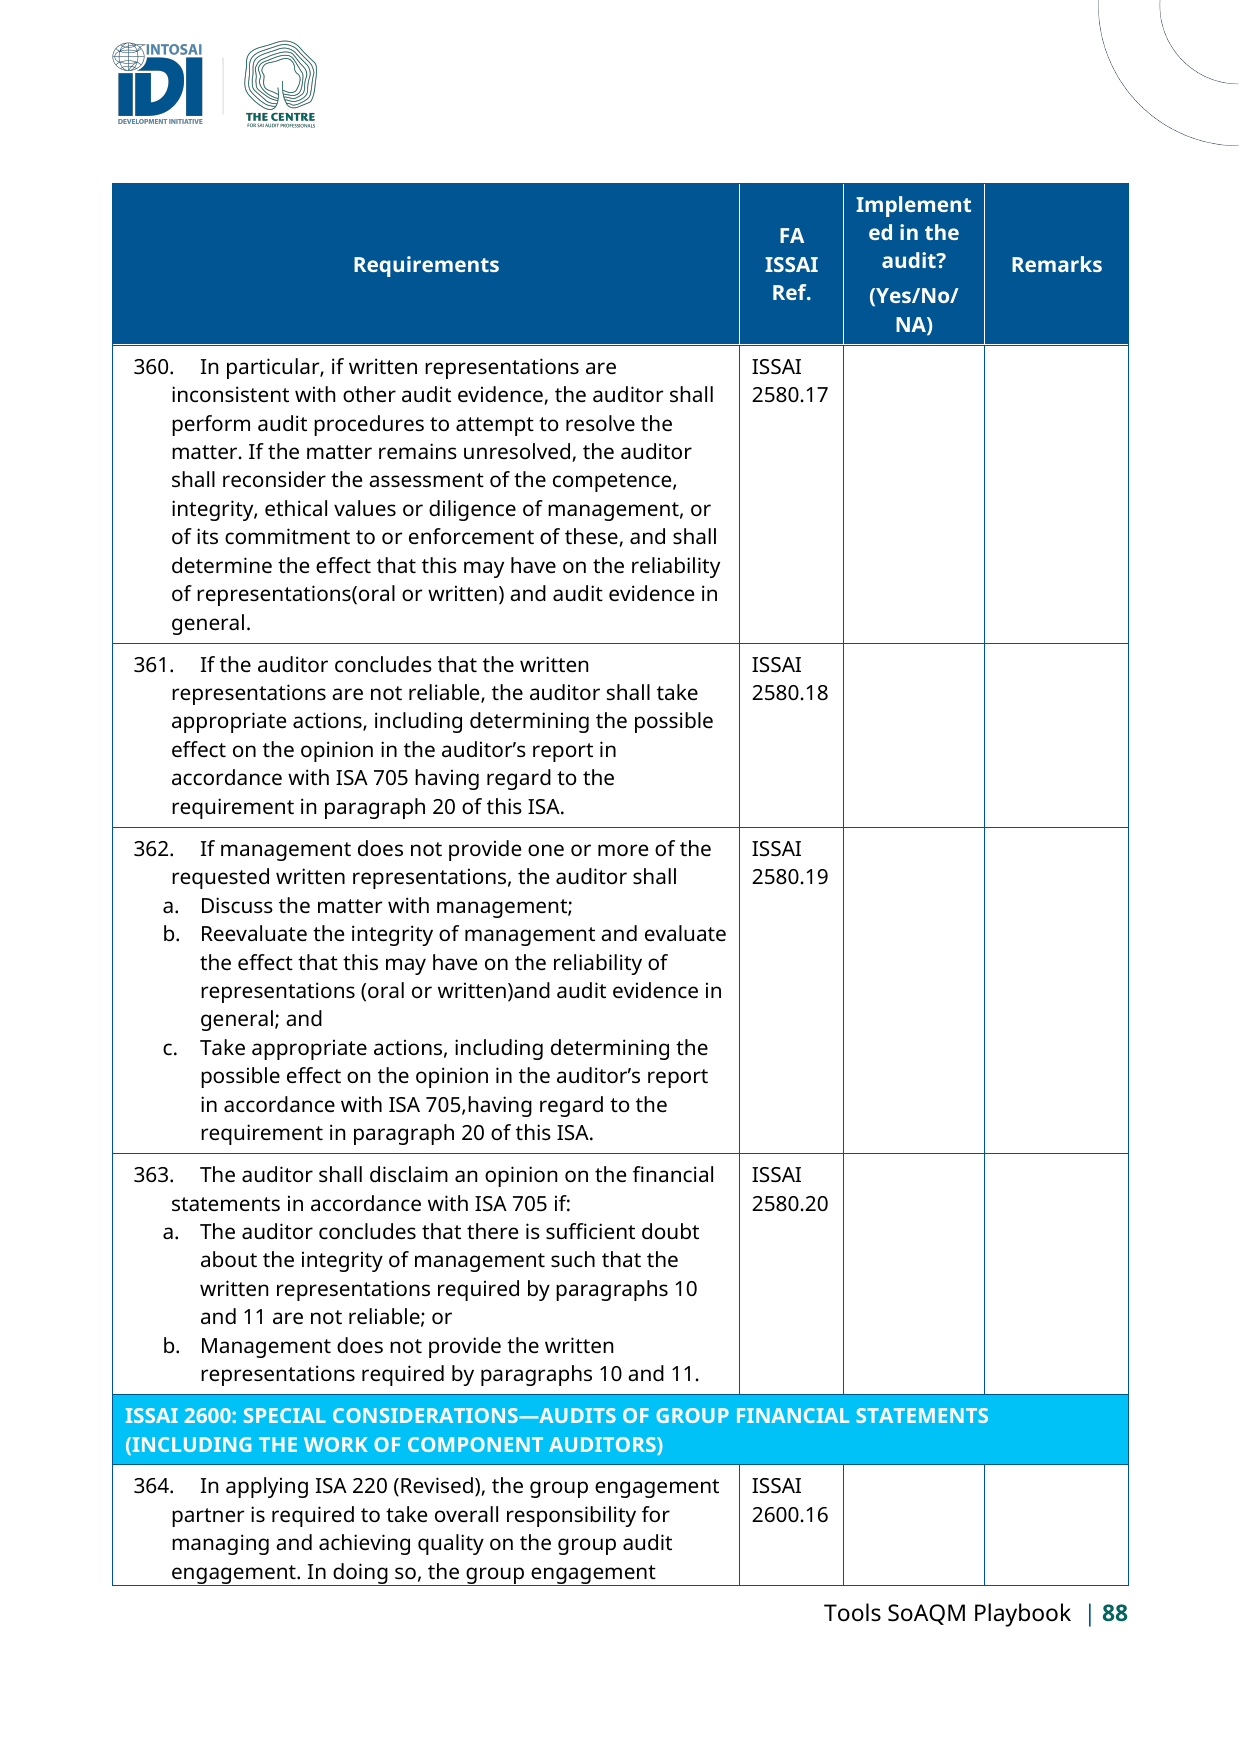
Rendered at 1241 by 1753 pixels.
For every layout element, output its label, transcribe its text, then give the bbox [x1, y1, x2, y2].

table_cell The auditor shall disclaim an opinion on the financial statements in accordance with ISA 705 if: The auditor concludes that there is sufficient doubt about the integrity of management such that the written representations required by paragraphs 10 and 11 are not reliable; or Management does not provide the written representations required by paragraphs 10 and 11. [113, 1154, 739, 1394]
table_header Remarks [985, 184, 1128, 344]
table_cell If management does not provide one or more of the requested written representations, the auditor shall Discuss the matter with management; Reevaluate the integrity of management and evaluate the effect that this may have on the reliability of representations (oral or written)and audit evidence in general; and Take appropriate actions, including determining the possible effect on the opinion in the auditor’s report in accordance with ISA 705,having regard to the requirement in paragraph 20 of this ISA. [113, 828, 739, 1153]
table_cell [113, 1465, 739, 1585]
table_cell [985, 644, 1128, 827]
table_cell ISSAI 2580.20 [740, 1154, 843, 1394]
table_cell ISSAI 2600: SPECIAL CONSIDERATIONS—AUDITS OF GROUP FINANCIAL STATEMENTS (INCLUDING THE WORK OF COMPONENT AUDITORS) [113, 1395, 1128, 1464]
table_cell [844, 828, 984, 1153]
picture [238, 39, 323, 129]
picture [112, 38, 205, 131]
table_cell ISSAI 2580.18 [740, 644, 843, 827]
table_cell [985, 828, 1128, 1153]
table_cell ISSAI 2580.19 [740, 828, 843, 1153]
table_cell [985, 346, 1128, 642]
table_header Implemented in the audit? (Yes/No/NA) [844, 184, 984, 344]
table_cell [844, 346, 984, 642]
table_cell [844, 1154, 984, 1394]
table_cell [985, 1465, 1128, 1585]
table_header Requirements [113, 184, 739, 344]
table_cell In particular, if written representations are inconsistent with other audit evidence, the auditor shall perform audit procedures to attempt to resolve the matter. If the matter remains unresolved, the auditor shall reconsider the assessment of the competence, integrity, ethical values or diligence of management, or of its commitment to or enforcement of these, and shall determine the effect that this may have on the reliability of representations(oral or written) and audit evidence in general. [113, 346, 739, 642]
table_cell [985, 1154, 1128, 1394]
table_cell [844, 644, 984, 827]
table_header FA ISSAI Ref. [740, 184, 843, 344]
table_cell If the auditor concludes that the written representations are not reliable, the auditor shall take appropriate actions, including determining the possible effect on the opinion in the auditor’s report in accordance with ISA 705 having regard to the requirement in paragraph 20 of this ISA. [113, 644, 739, 827]
table_cell [844, 1465, 984, 1585]
table_cell ISSAI 2600.16 [740, 1465, 843, 1585]
table_cell ISSAI 2580.17 [740, 346, 843, 642]
